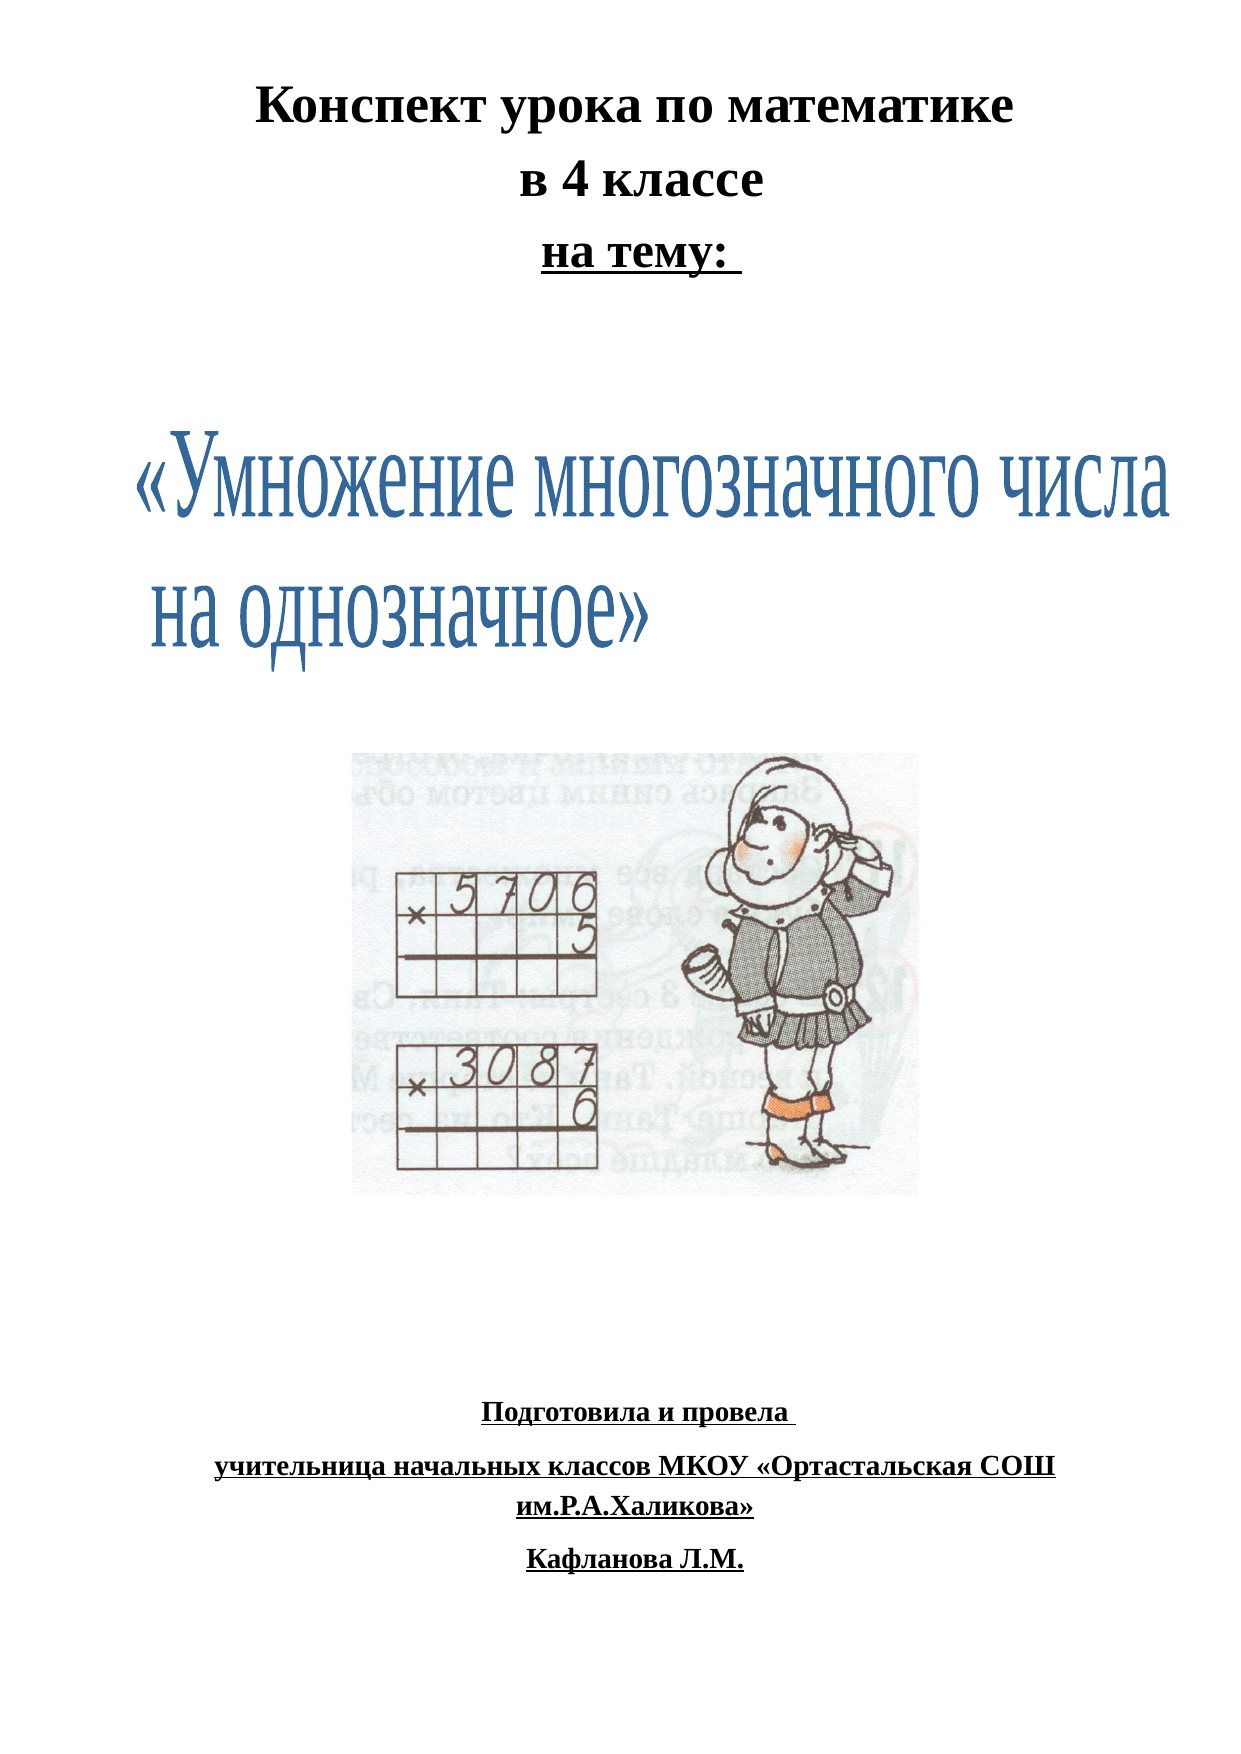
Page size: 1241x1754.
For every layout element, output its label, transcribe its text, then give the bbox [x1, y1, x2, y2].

text Подготовила и провела [118, 1387, 1152, 1428]
text на тему: [118, 221, 1152, 279]
text Конспект урока по математике [118, 72, 1152, 134]
text учительница начальных классов МКОУ «Ортастальская СОШ им.Р.А.Халикова» [118, 1441, 1152, 1522]
picture [351, 753, 919, 1199]
text Кафланова Л.М. [118, 1534, 1152, 1575]
text в 4 классе [118, 146, 1152, 209]
